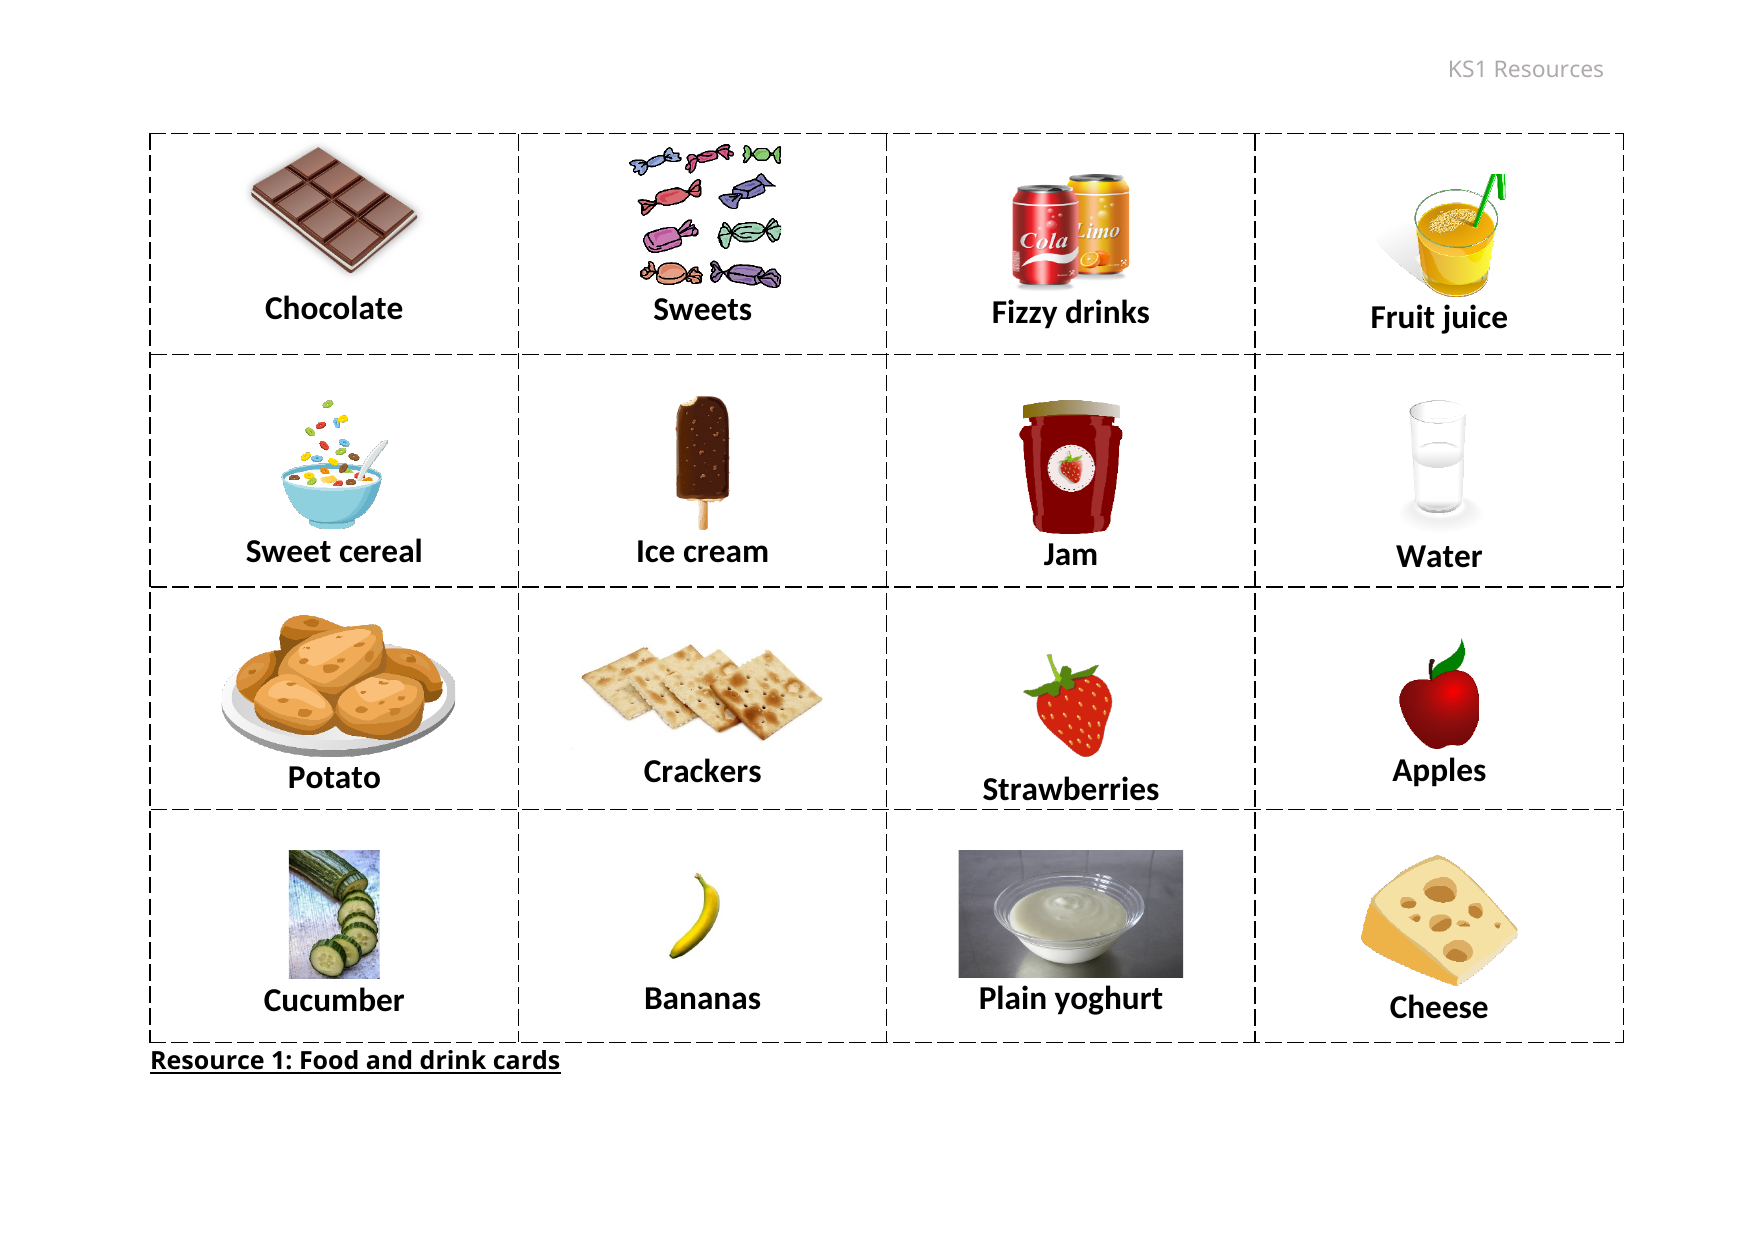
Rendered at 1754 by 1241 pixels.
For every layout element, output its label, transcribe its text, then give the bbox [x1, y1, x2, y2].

table_cell Cheese [1255, 809, 1623, 1042]
table_cell Apples [1255, 586, 1623, 809]
picture [570, 633, 835, 750]
picture [1013, 634, 1138, 767]
table_cell Crackers [518, 586, 887, 809]
table_header Fruit juice [1255, 133, 1623, 353]
table_header Fizzy drinks [887, 133, 1255, 353]
table_cell Ice cream [518, 354, 887, 586]
picture [288, 850, 380, 979]
picture [1399, 638, 1479, 749]
table_cell Potato [150, 586, 518, 809]
table_cell Plain yoghurt [887, 809, 1255, 1042]
picture [1012, 174, 1130, 292]
picture [1019, 400, 1123, 534]
table_cell Water [1255, 354, 1623, 586]
table_cell Jam [887, 354, 1255, 586]
table_cell Strawberries [887, 586, 1255, 809]
table_cell Cucumber [150, 809, 518, 1042]
picture [668, 395, 737, 530]
picture [221, 615, 456, 757]
picture [958, 850, 1184, 978]
picture [236, 133, 433, 288]
picture [245, 395, 424, 530]
table_header Sweets [518, 133, 887, 353]
text Resource 1: Food and drink cards [150, 1043, 1604, 1077]
table_cell Sweet cereal [150, 354, 518, 586]
picture [1361, 855, 1518, 986]
table_cell Bananas [518, 809, 887, 1042]
picture [1372, 174, 1506, 297]
table_header Chocolate [150, 133, 518, 353]
picture [621, 850, 784, 978]
picture [1389, 400, 1489, 535]
